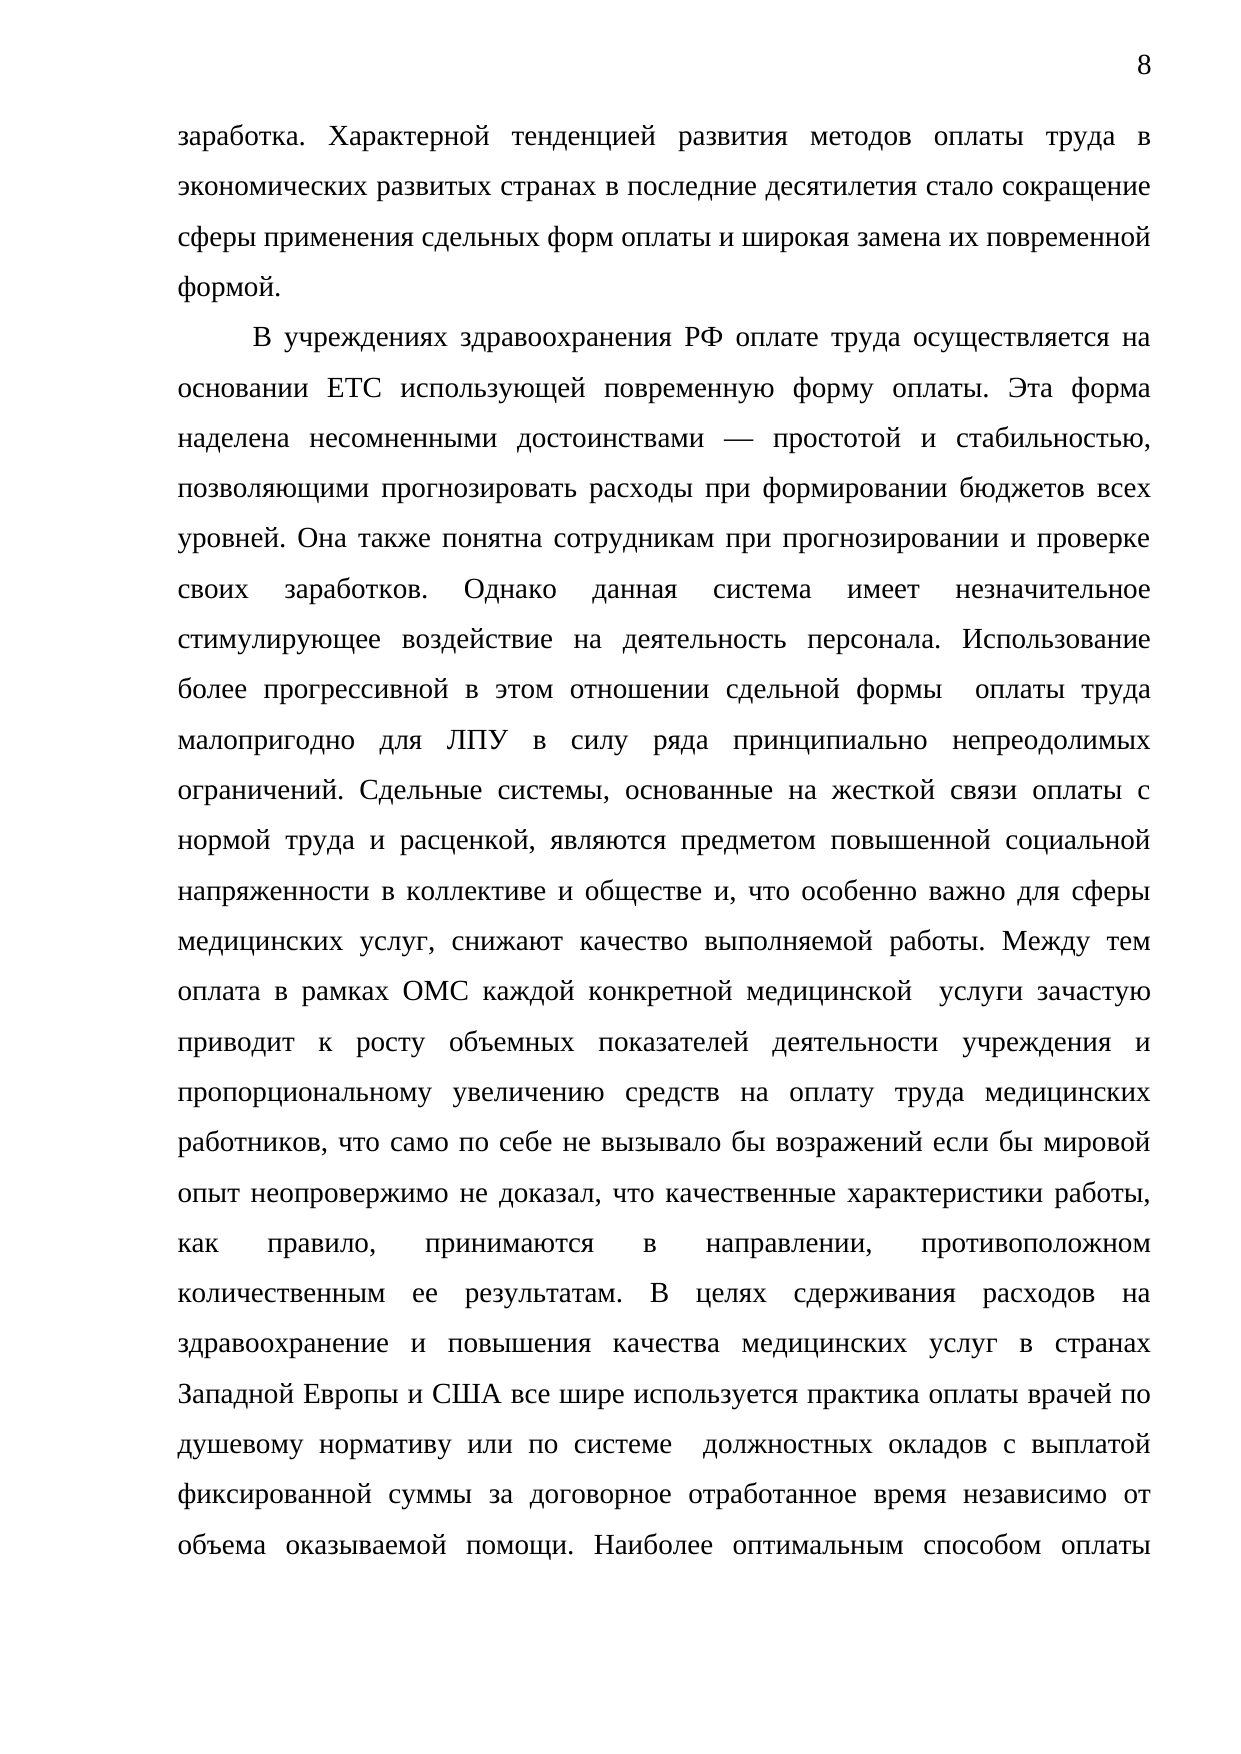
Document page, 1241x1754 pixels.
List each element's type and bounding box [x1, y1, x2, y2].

text [177, 319, 1152, 1560]
text [177, 118, 1152, 303]
